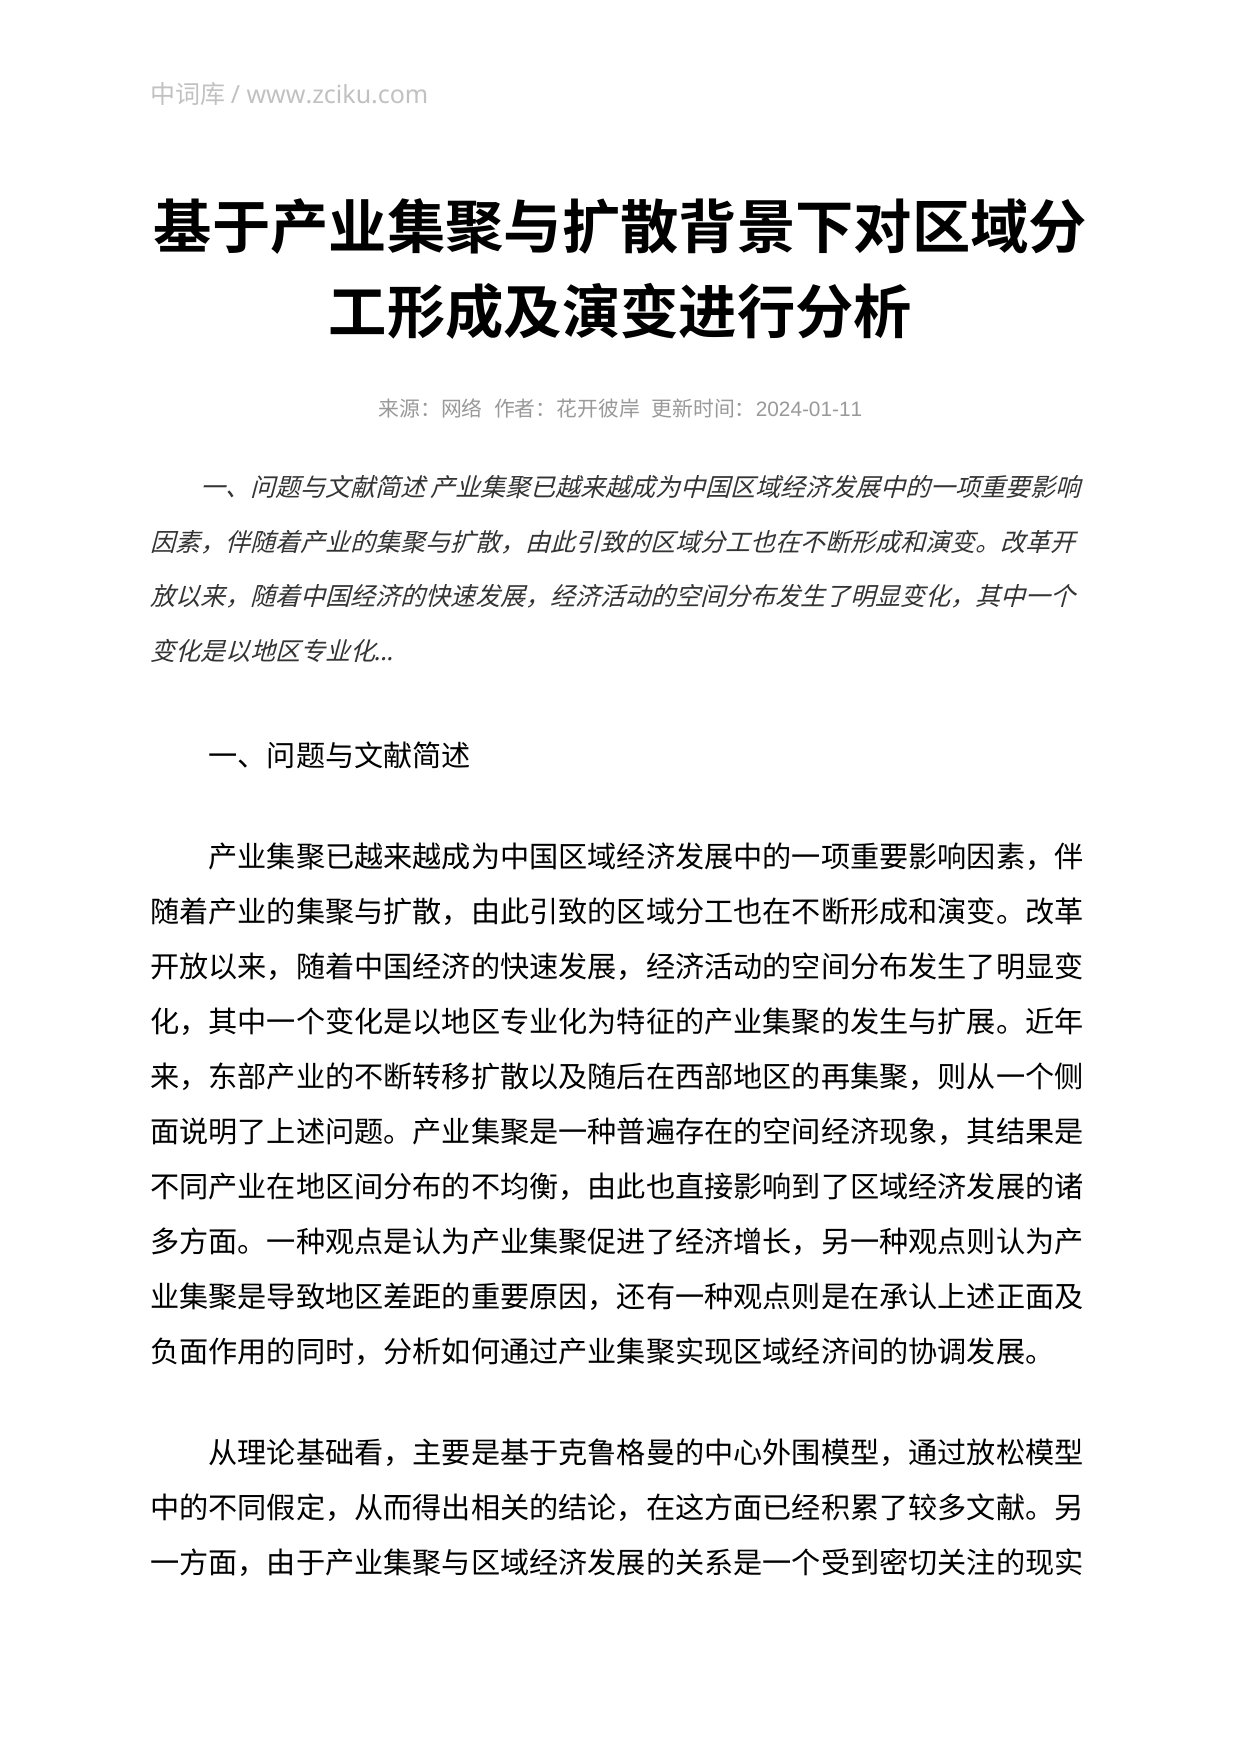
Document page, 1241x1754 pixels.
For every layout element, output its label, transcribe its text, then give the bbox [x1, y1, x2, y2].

text 一、问题与文献简述 产业集聚已越来越成为中国区域经济发展中的一项重要影响因素，伴随着产业的集聚与扩散，由此引致的区域分工也在不断形成和演变。改革开放以来，随着中国经济的快速发展，经济活动的空间分布发生了明显变化，其中一个变化是以地区专业化... [150, 468, 1090, 667]
text 产业集聚已越来越成为中国区域经济发展中的一项重要影响因素，伴随着产业的集聚与扩散，由此引致的区域分工也在不断形成和演变。改革开放以来，随着中国经济的快速发展，经济活动的空间分布发生了明显变化，其中一个变化是以地区专业化为特征的产业集聚的发生与扩展。近年来，东部产业的不断转移扩散以及随后在西部地区的再集聚，则从一个侧面说明了上述问题。产业集聚是一种普遍存在的空间经济现象，其结果是不同产业在地区间分布的不均衡，由此也直接影响到了区域经济发展的诸多方面。一种观点是认为产业集聚促进了经济增长，另一种观点则认为产业集聚是导致地区差距的重要原因，还有一种观点则是在承认上述正面及负面作用的同时，分析如何通过产业集聚实现区域经济间的协调发展。 [150, 834, 1090, 1370]
text 一、问题与文献简述 [150, 732, 1090, 774]
subtitle 基于产业集聚与扩散背景下对区域分工形成及演变进行分析 [150, 181, 1090, 350]
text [150, 1430, 1090, 1582]
text 来源：网络 作者：花开彼岸 更新时间：2024-01-11 [150, 397, 1090, 421]
